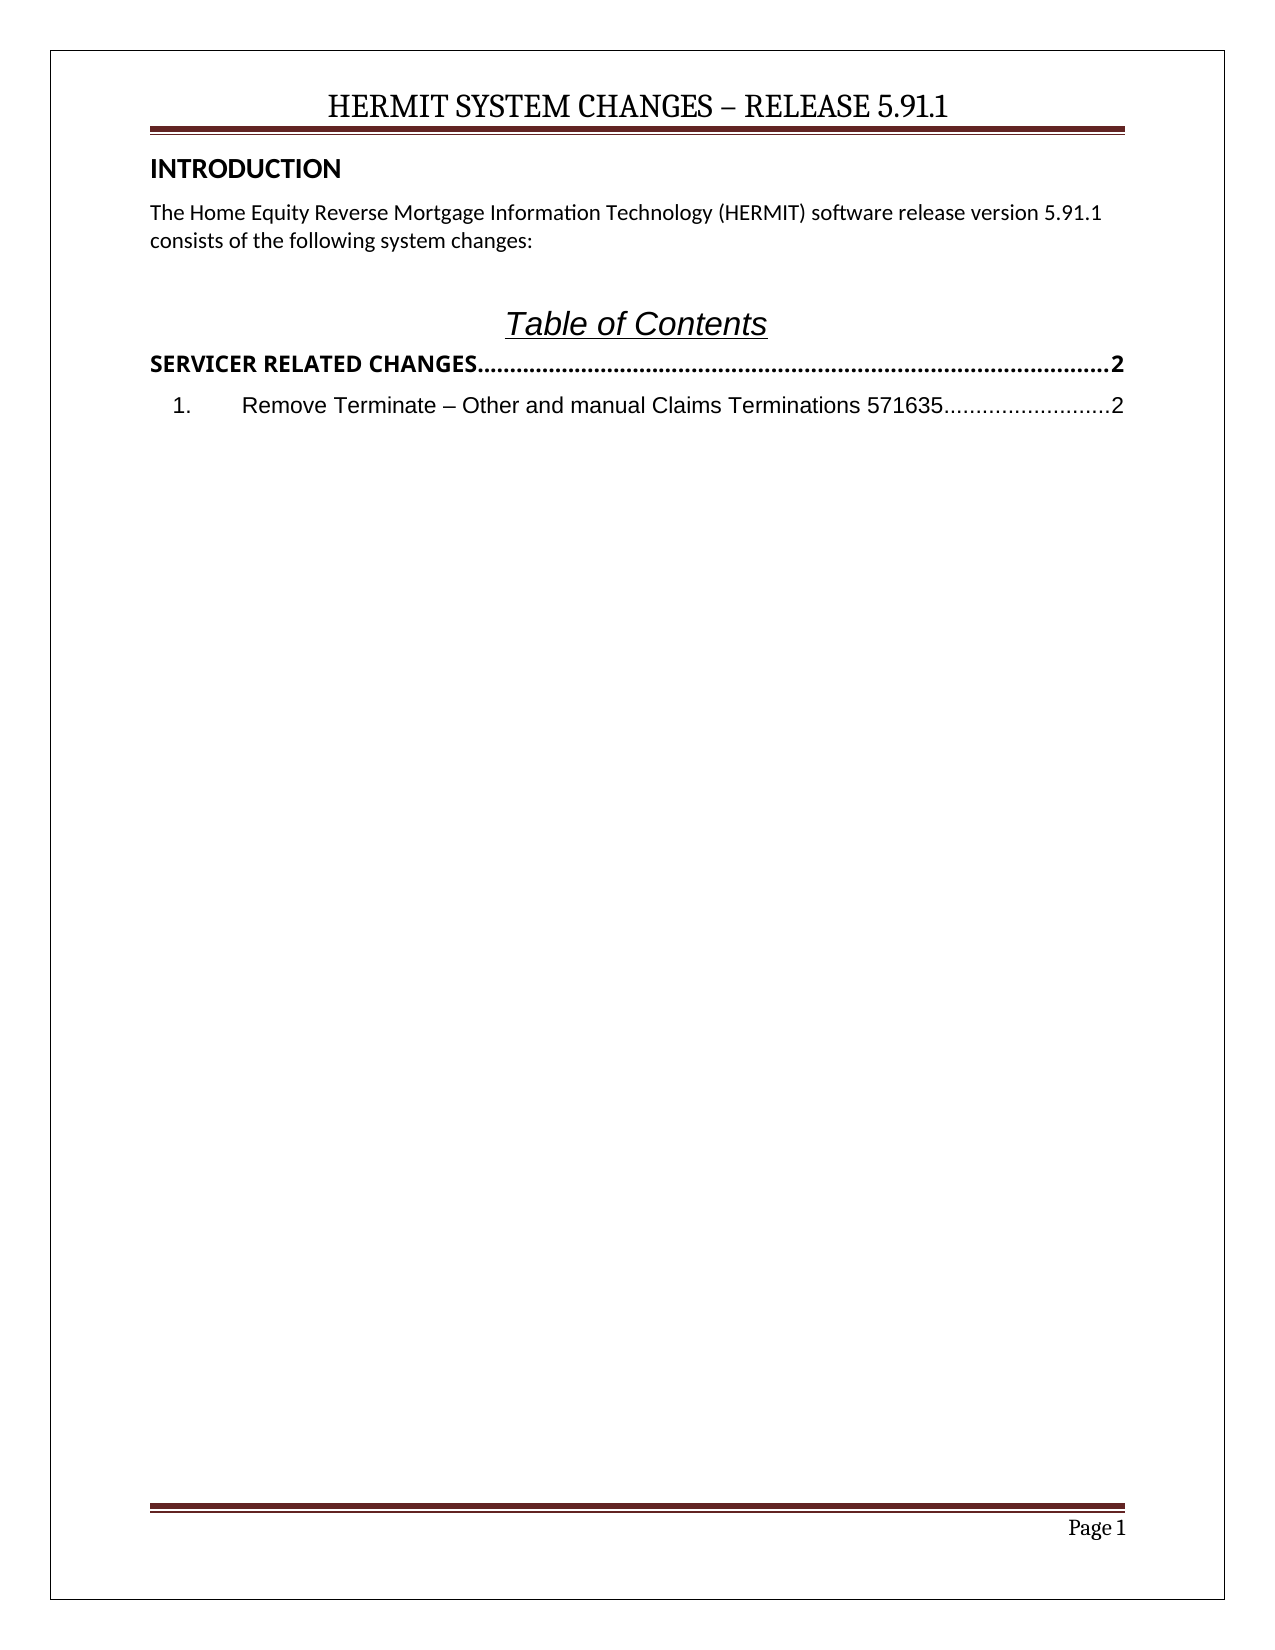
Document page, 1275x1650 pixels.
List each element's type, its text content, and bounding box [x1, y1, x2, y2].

text INTRODUCTION [150, 150, 1125, 186]
text The Home Equity Reverse Mortgage Information Technology (HERMIT) software release version 5.91.1 consists of the following system changes: [150, 198, 1125, 254]
